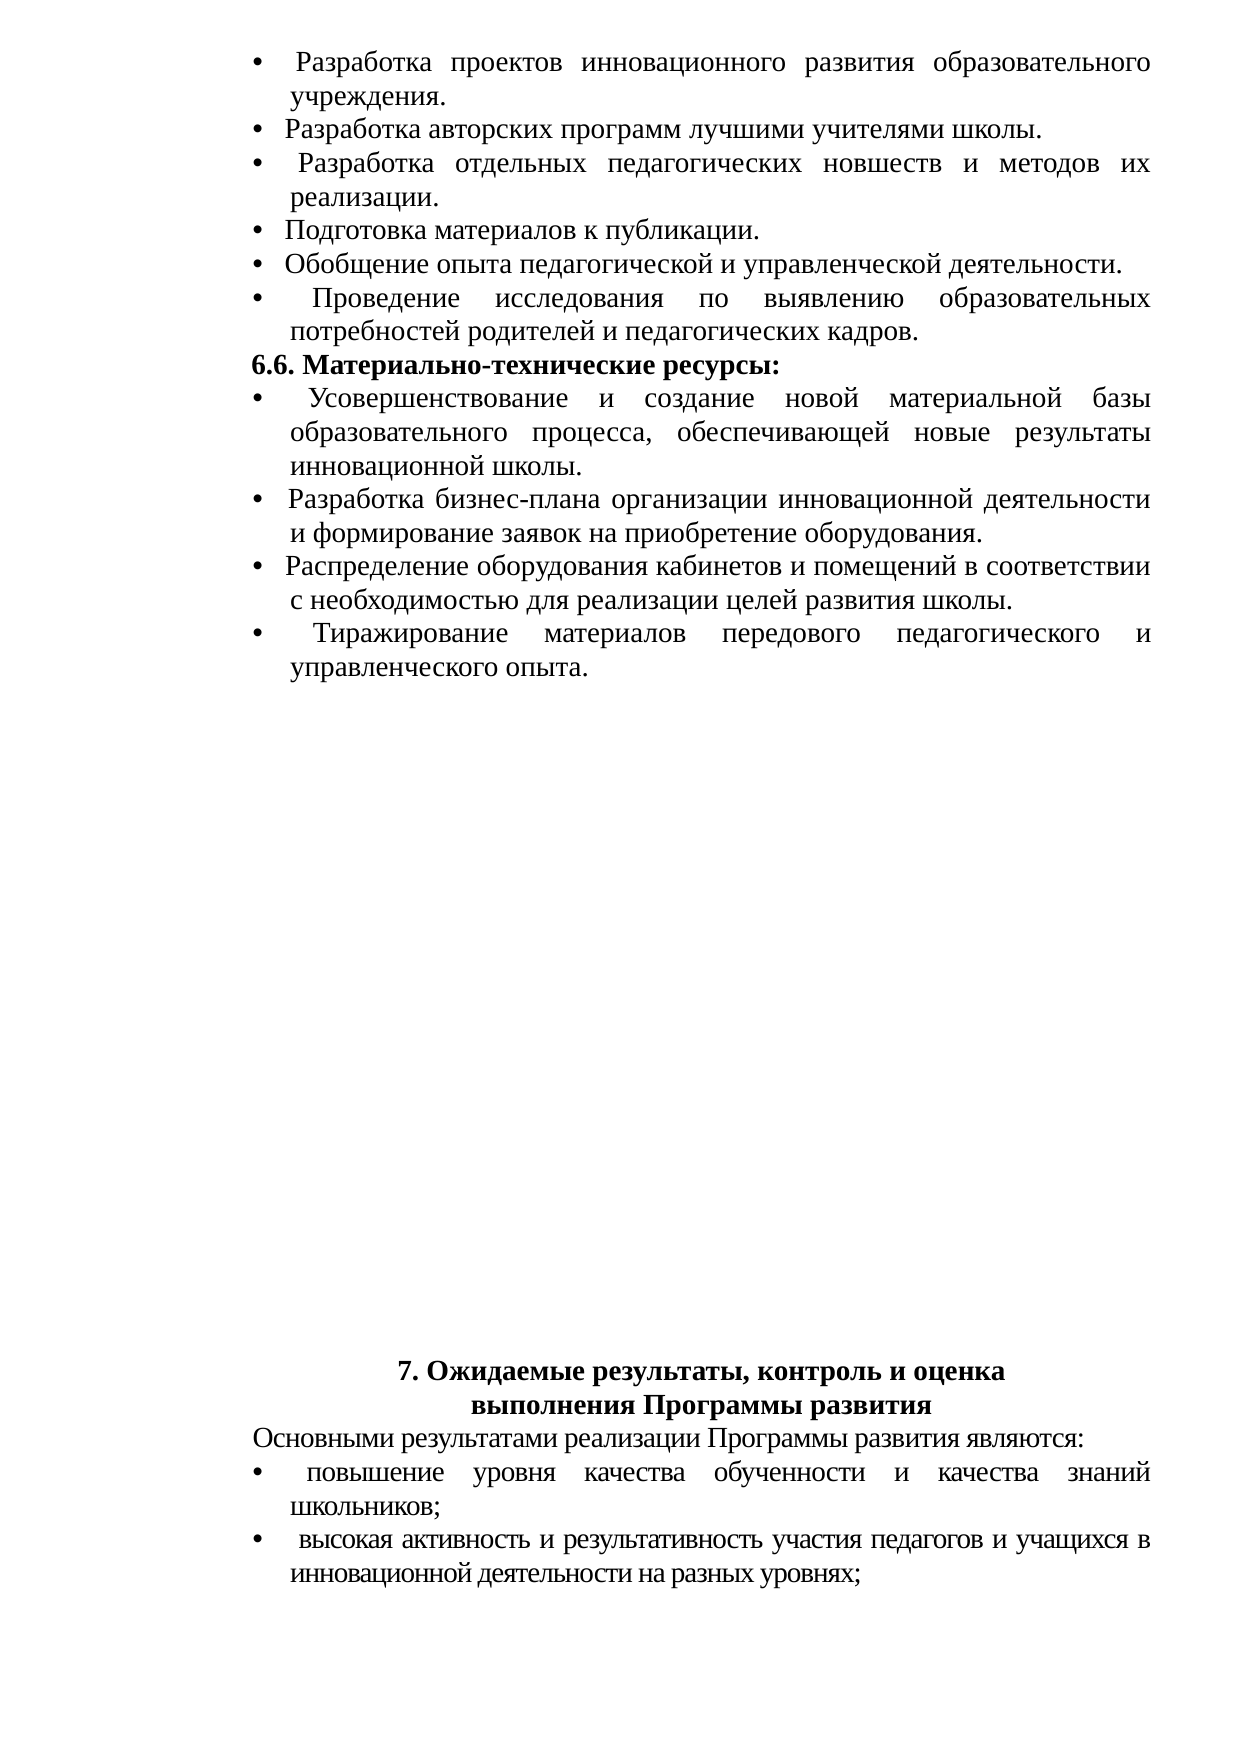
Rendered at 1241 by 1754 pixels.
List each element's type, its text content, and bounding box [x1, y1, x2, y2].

text выполнения Программы развития [177, 1387, 1152, 1421]
text 7. Ожидаемые результаты, контроль и оценка [177, 1353, 1152, 1387]
text • Распределение оборудования кабинетов и помещений в соответствии с необходимостью для реализации целей развития школы. [252, 548, 1152, 616]
text 6.6. Материально-технические ресурсы: [251, 347, 1152, 380]
text • Разработка бизнес-плана организации инновационной деятельности и формирование заявок на приобретение оборудования. [252, 481, 1152, 548]
text • повышение уровня качества обученности и качества знаний школьников; [252, 1454, 1152, 1521]
text Основными результатами реализации Программы развития являются: [252, 1421, 1152, 1454]
text • Подготовка материалов к публикации. [252, 212, 1152, 246]
text • Обобщение опыта педагогической и управленческой деятельности. [252, 246, 1152, 280]
text • высокая активность и результативность участия педагогов и учащихся в инновационной деятельности на разных уровнях; [252, 1521, 1152, 1588]
text • Проведение исследования по выявлению образовательных потребностей родителей и педагогических кадров. [252, 280, 1152, 347]
text • Тиражирование материалов передового педагогического и управленческого опыта. [252, 616, 1152, 683]
text • Усовершенствование и создание новой материальной базы образовательного процесса, обеспечивающей новые результаты инновационной школы. [252, 380, 1152, 481]
text • Разработка авторских программ лучшими учителями школы. [252, 112, 1152, 145]
text • Разработка отдельных педагогических новшеств и методов их реализации. [252, 145, 1152, 212]
text • Разработка проектов инновационного развития образовательного учреждения. [252, 44, 1152, 112]
